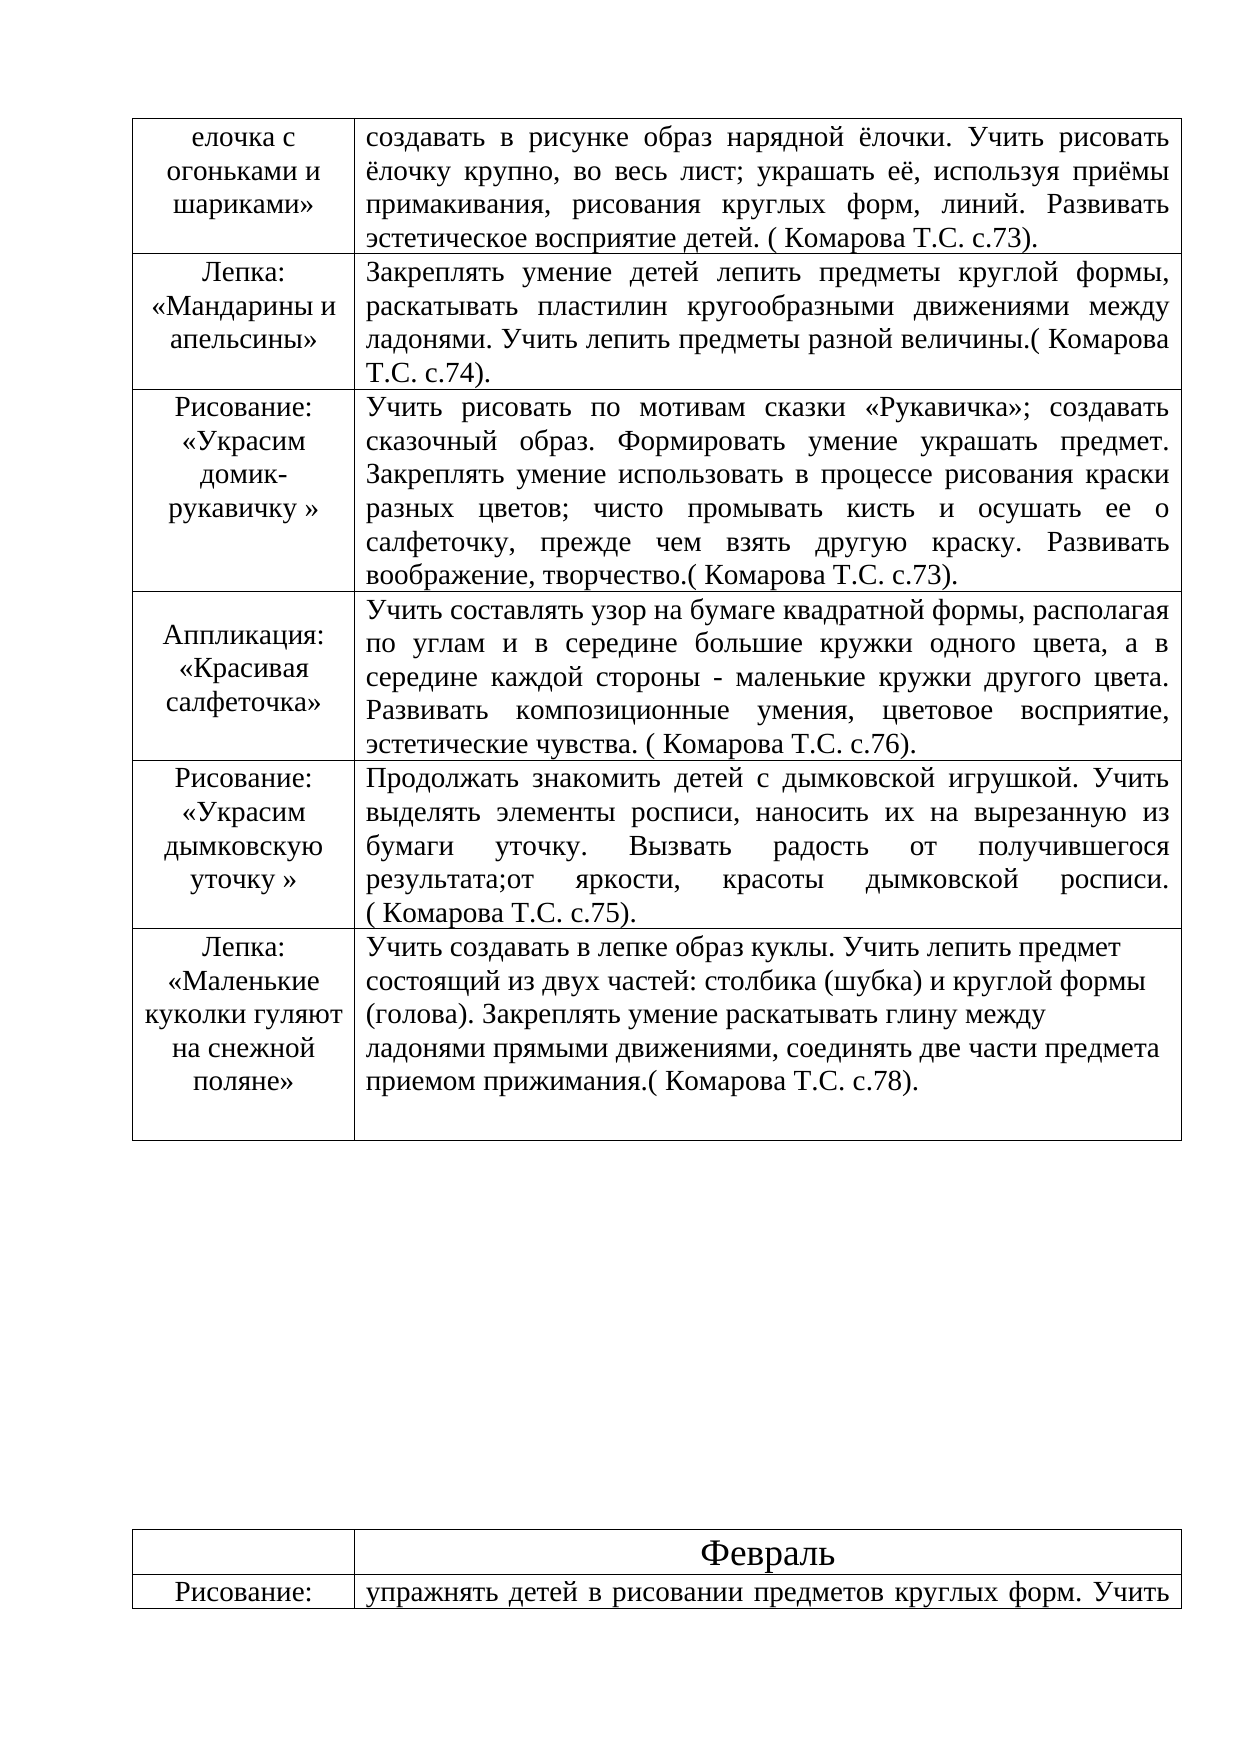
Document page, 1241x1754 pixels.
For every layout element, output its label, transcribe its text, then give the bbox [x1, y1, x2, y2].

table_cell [133, 1575, 354, 1608]
table_header [133, 1530, 354, 1573]
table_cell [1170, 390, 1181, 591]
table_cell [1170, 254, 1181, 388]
table_cell Лепка: «Маленькие куколки гуляют на снежной поляне» [133, 929, 354, 1140]
table_header Февраль [355, 1530, 1181, 1573]
table_cell Учить создавать в лепке образ куклы. Учить лепить предмет состоящий из двух частей: столбика (шубка) и круглой формы (голова). Закреплять умение раскатывать глину между ладонями прямыми движениями, соединять две части предмета приемом прижимания.( Комарова Т.С. с.78). [355, 929, 1181, 1140]
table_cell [133, 119, 354, 253]
table_cell Учить составлять узор на бумаге квадратной формы, располагая по углам и в середине большие кружки одного цвета, а в середине каждой стороны - маленькие кружки другого цвета. Развивать композиционные умения, цветовое восприятие, эстетические чувства. ( Комарова Т.С. с.76). [355, 592, 1181, 759]
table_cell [355, 1575, 1181, 1608]
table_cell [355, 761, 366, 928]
table_cell Рисование: «Украсим дымковскую уточку » [133, 761, 354, 928]
table_cell Лепка: «Мандарины и апельсины» [133, 254, 354, 388]
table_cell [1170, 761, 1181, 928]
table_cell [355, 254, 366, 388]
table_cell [355, 119, 1181, 253]
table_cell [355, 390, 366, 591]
table_cell Аппликация: «Красивая салфеточка» [133, 592, 354, 759]
table_cell Рисование: «Украсим домик-рукавичку » [133, 390, 354, 591]
